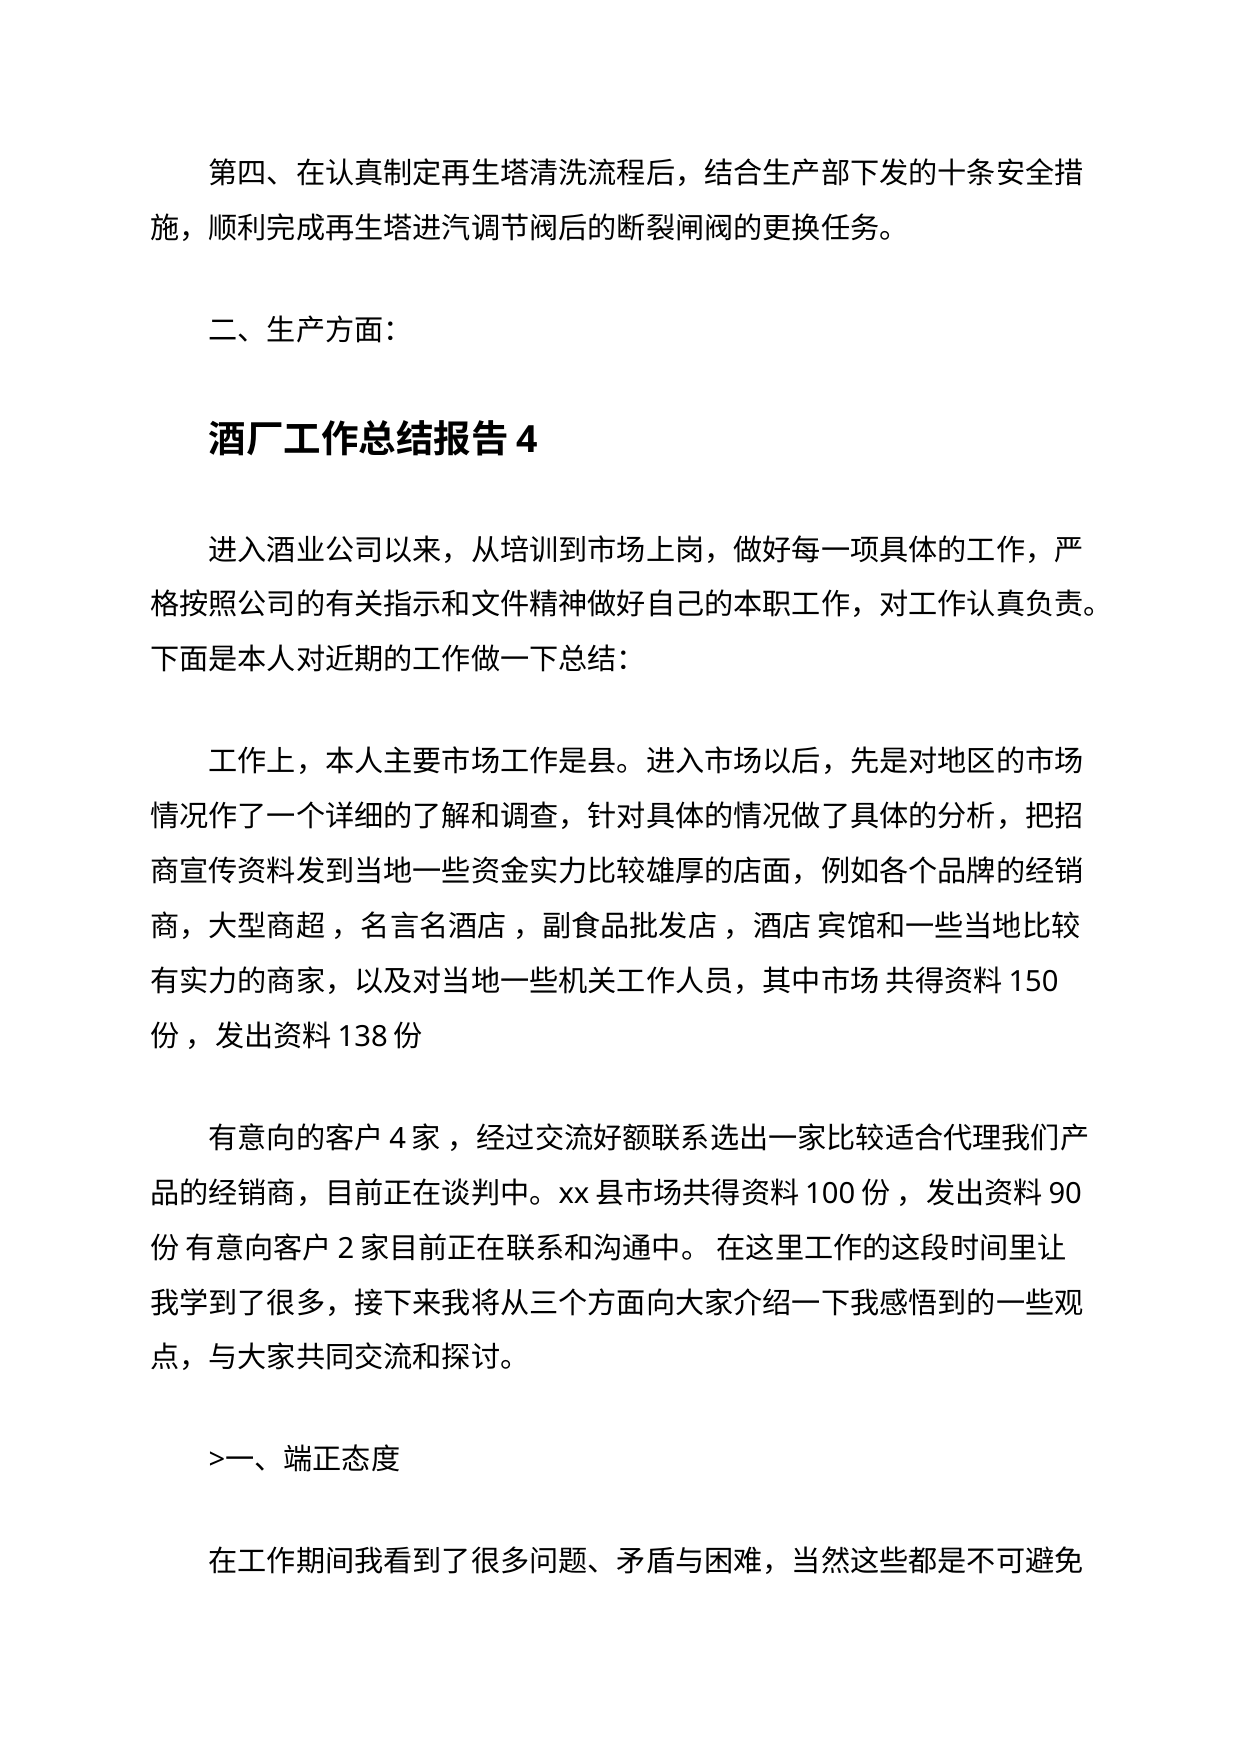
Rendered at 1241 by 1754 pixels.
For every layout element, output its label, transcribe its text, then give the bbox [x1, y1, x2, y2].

text 二、生产方面： [150, 307, 1090, 349]
text 有意向的客户4家 ，经过交流好额联系选出一家比较适合代理我们产品的经销商，目前正在谈判中。xx县市场共得资料100份 ，发出资料90份 有意向客户2家目前正在联系和沟通中。 在这里工作的这段时间里让我学到了很多，接下来我将从三个方面向大家介绍一下我感悟到的一些观点，与大家共同交流和探讨。 [150, 1114, 1090, 1376]
text 工作上，本人主要市场工作是县。进入市场以后，先是对地区的市场情况作了一个详细的了解和调查，针对具体的情况做了具体的分析，把招商宣传资料发到当地一些资金实力比较雄厚的店面，例如各个品牌的经销商，大型商超 ，名言名酒店 ，副食品批发店 ，酒店 宾馆和一些当地比较有实力的商家，以及对当地一些机关工作人员，其中市场 共得资料150份 ，发出资料138份 [150, 738, 1090, 1054]
text >一、端正态度 [150, 1436, 1090, 1478]
text 酒厂工作总结报告4 [150, 408, 1090, 463]
text 进入酒业公司以来，从培训到市场上岗，做好每一项具体的工作，严格按照公司的有关指示和文件精神做好自己的本职工作，对工作认真负责。下面是本人对近期的工作做一下总结： [150, 526, 1090, 678]
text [150, 1538, 1090, 1580]
text 第四、在认真制定再生塔清洗流程后，结合生产部下发的十条安全措施，顺利完成再生塔进汽调节阀后的断裂闸阀的更换任务。 [150, 150, 1090, 247]
